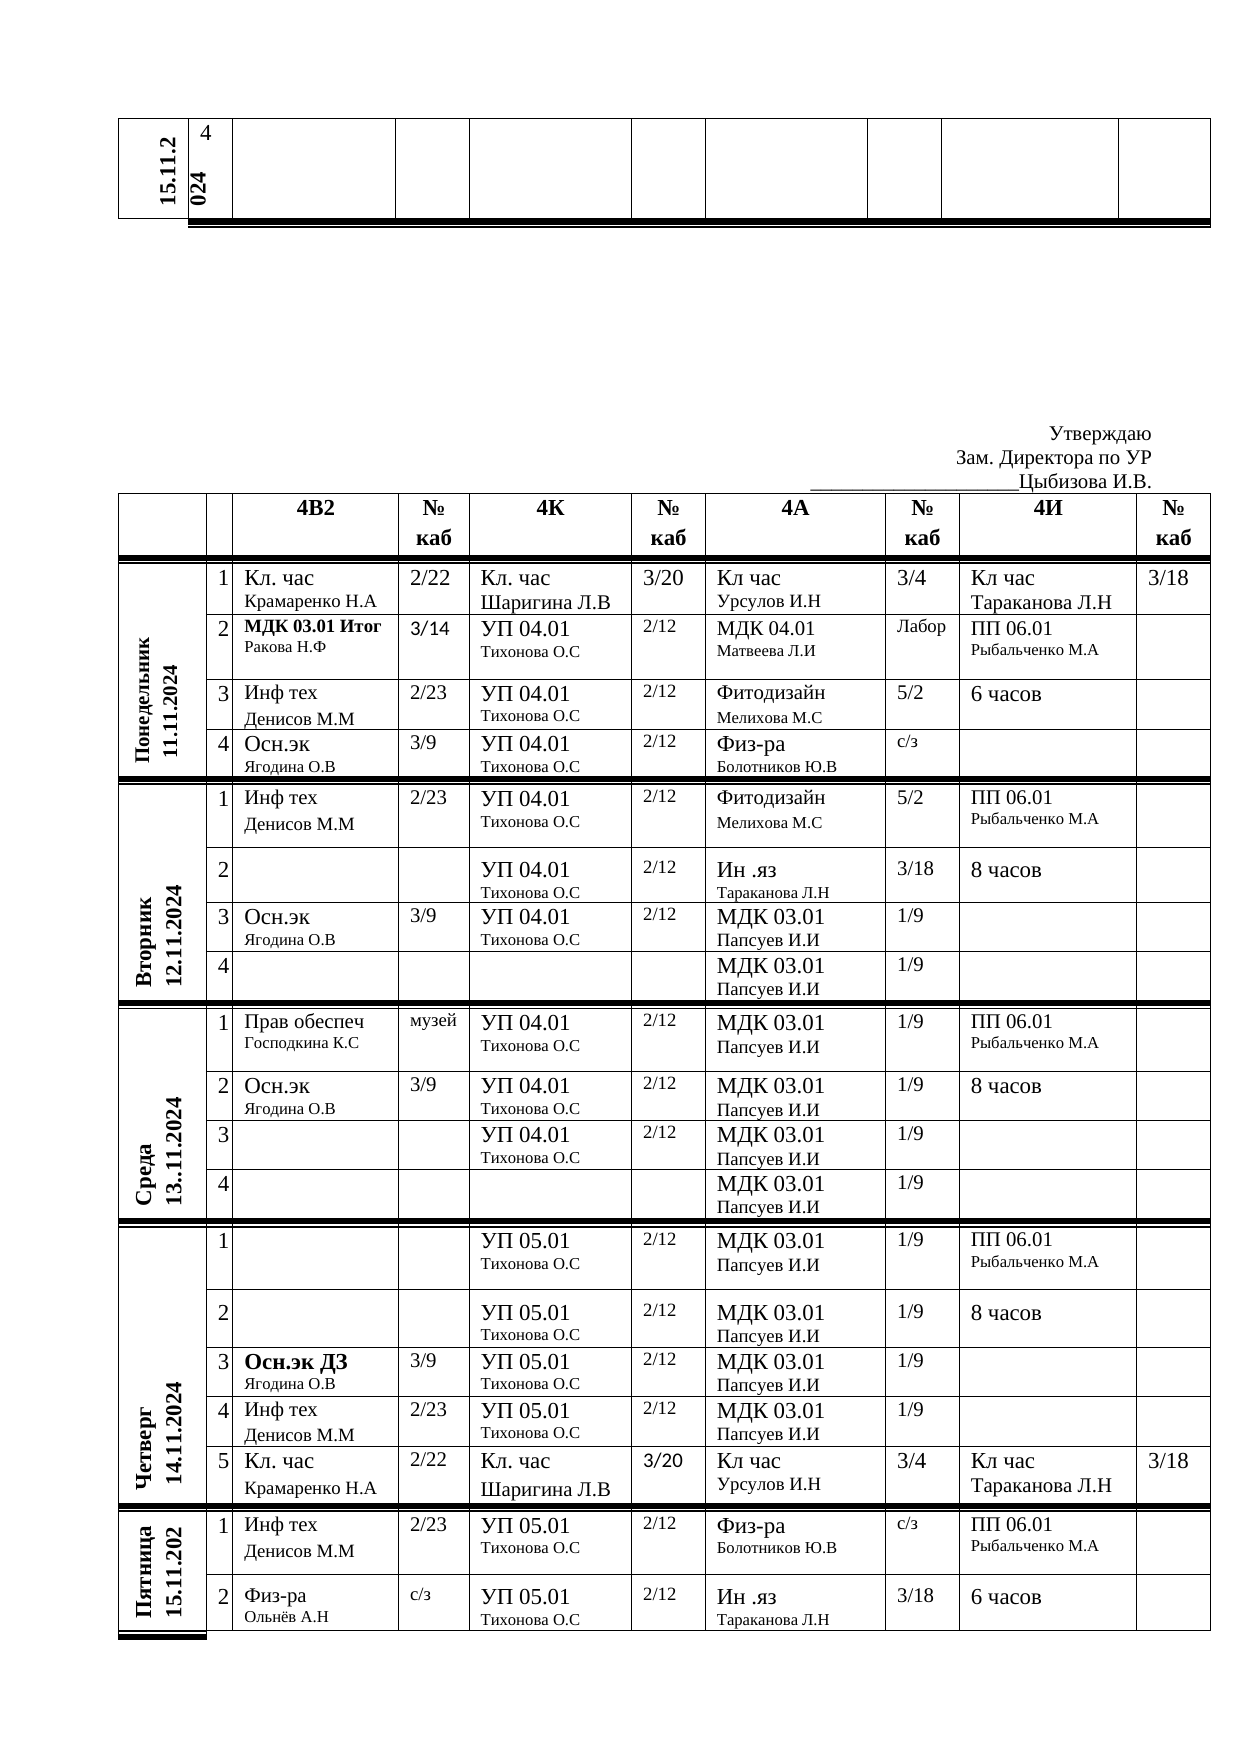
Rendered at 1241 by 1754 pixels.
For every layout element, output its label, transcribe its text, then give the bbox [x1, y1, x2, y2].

table_cell МДК 03.01 Папсуев И.И [706, 1348, 885, 1396]
table_cell 3/9 [399, 903, 469, 951]
table_cell Кл час Тараканова Л.Н [960, 1447, 1136, 1502]
table_cell ПП 06.01 Рыбальченко М.А [960, 785, 1136, 847]
table_cell [233, 952, 398, 1000]
table_cell 1/9 [886, 1228, 959, 1289]
table_cell 2 [207, 848, 232, 902]
table_cell Инф тех Денисов М.М [233, 680, 398, 729]
table_cell УП 04.01 Тихонова О.С [470, 730, 631, 776]
table_cell 1 [207, 1009, 232, 1071]
table_cell 1/9 [886, 1348, 959, 1396]
table_header № каб [399, 494, 469, 554]
table_cell УП 05.01 Тихонова О.С [470, 1397, 631, 1446]
table_cell 3/18 [1137, 1447, 1210, 1502]
table_cell Инф тех Денисов М.М [233, 785, 398, 847]
table_cell 2/12 [632, 1512, 705, 1574]
table_cell ПП 06.01 Рыбальченко М.А [960, 1512, 1136, 1574]
table_cell [868, 119, 941, 218]
table_cell Понедельник 11.11.2024 [119, 564, 206, 776]
table_cell [960, 1170, 1136, 1218]
table_cell Инф тех Денисов М.М [233, 1512, 398, 1574]
table_cell 2/22 [399, 564, 469, 614]
table_header 4В2 [233, 494, 398, 554]
table_cell МДК 03.01 Папсуев И.И [706, 1072, 885, 1120]
table_cell ПП 06.01 Рыбальченко М.А [960, 1228, 1136, 1289]
table_cell 2/12 [632, 1348, 705, 1396]
table_cell 8 часов [960, 1290, 1136, 1347]
table_cell Кл час Урсулов И.Н [706, 564, 885, 614]
table_cell 1/9 [886, 1290, 959, 1347]
table_cell с/з [399, 1575, 469, 1630]
table_cell 1/9 [886, 1397, 959, 1446]
table_cell Ин .яз Тараканова Л.Н [706, 848, 885, 902]
table_cell УП 04.01 Тихонова О.С [470, 1009, 631, 1071]
table_cell УП 04.01 Тихонова О.С [470, 1121, 631, 1169]
table_cell ПП 06.01 Рыбальченко М.А [960, 1009, 1136, 1071]
table_cell 2 [207, 1072, 232, 1120]
table_cell [233, 848, 398, 902]
table_cell 8 часов [960, 848, 1136, 902]
table_cell 6 часов [960, 680, 1136, 729]
table_cell 2/12 [632, 1575, 705, 1630]
table_cell 2/12 [632, 903, 705, 951]
table_cell УП 05.01 Тихонова О.С [470, 1290, 631, 1347]
table_cell 2 [207, 1290, 232, 1347]
table_cell 1 [207, 564, 232, 614]
table_cell с/з [886, 1512, 959, 1574]
table_cell [1137, 1290, 1210, 1347]
table_cell ПП 06.01 Рыбальченко М.А [960, 615, 1136, 679]
table_cell [233, 119, 395, 218]
table_header [119, 494, 206, 554]
table_cell 3/9 [399, 730, 469, 776]
table_cell МДК 03.01 Папсуев И.И [706, 1170, 885, 1218]
table_cell МДК 03.01 Папсуев И.И [706, 952, 885, 1000]
table_cell [470, 119, 631, 218]
table_cell 3/18 [886, 1575, 959, 1630]
table_cell 1/9 [886, 1170, 959, 1218]
table_header 4К [470, 494, 631, 554]
table_cell УП 05.01 Тихонова О.С [470, 1348, 631, 1396]
table_cell 2/23 [399, 680, 469, 729]
table_cell Осн.эк Ягодина О.В [233, 1072, 398, 1120]
table_cell [1137, 785, 1210, 847]
table_cell 4 [207, 952, 232, 1000]
table_cell [399, 848, 469, 902]
table_cell 3 [207, 1348, 232, 1396]
table_header № каб [886, 494, 959, 554]
table_cell МДК 03.01 Папсуев И.И [706, 1121, 885, 1169]
table_cell Физ-ра Ольнёв А.Н [233, 1575, 398, 1630]
table_cell 2/23 [399, 1512, 469, 1574]
text ____________________Цыбизова И.В. [177, 469, 1152, 493]
table_cell Осн.эк Ягодина О.В [233, 903, 398, 951]
table_cell [1137, 1009, 1210, 1071]
table_cell 6 часов [960, 1575, 1136, 1630]
table_cell 2/12 [632, 848, 705, 902]
table_cell [706, 119, 867, 218]
table_cell 3/20 [632, 564, 705, 614]
table_cell [399, 1228, 469, 1289]
table_cell Кл. час Крамаренко Н.А [233, 564, 398, 614]
table_cell 3 [207, 680, 232, 729]
table_cell Кл. час Шаригина Л.В [470, 1447, 631, 1502]
table_cell УП 05.01 Тихонова О.С [470, 1228, 631, 1289]
table_cell МДК 04.01 Матвеева Л.И [706, 615, 885, 679]
table_cell 1/9 [886, 952, 959, 1000]
table_cell 3 [207, 903, 232, 951]
table_cell [632, 1170, 705, 1218]
table_cell 2/12 [632, 730, 705, 776]
table_header № каб [1137, 494, 1210, 554]
table_cell Инф тех Денисов М.М [233, 1397, 398, 1446]
table_cell 4 [207, 1397, 232, 1446]
table_cell [233, 1290, 398, 1347]
table_cell Фитодизайн Мелихова М.С [706, 680, 885, 729]
table_cell [1137, 1575, 1210, 1630]
table_cell УП 04.01 Тихонова О.С [470, 1072, 631, 1120]
table_cell [960, 903, 1136, 951]
table_cell [1137, 1512, 1210, 1574]
table_cell 3/14 [399, 615, 469, 679]
table_cell [233, 1121, 398, 1169]
table_cell МДК 03.01 Папсуев И.И [706, 1228, 885, 1289]
table_cell [399, 1170, 469, 1218]
table_cell 2/22 [399, 1447, 469, 1502]
table_cell [960, 1397, 1136, 1446]
table_cell [396, 119, 469, 218]
table_cell 5/2 [886, 680, 959, 729]
table_cell МДК 03.01 Папсуев И.И [706, 903, 885, 951]
table_cell Физ-ра Болотников Ю.В [706, 730, 885, 776]
table_cell [1137, 1397, 1210, 1446]
table_cell [1137, 615, 1210, 679]
table_cell 3/20 [632, 1447, 705, 1502]
table_cell 3 [207, 1121, 232, 1169]
table_cell [1137, 680, 1210, 729]
table_cell [632, 119, 705, 218]
table_cell Кл. час Шаригина Л.В [470, 564, 631, 614]
table_cell 2/12 [632, 1290, 705, 1347]
table_cell [399, 1121, 469, 1169]
table_cell УП 04.01 Тихонова О.С [470, 848, 631, 902]
table_cell [470, 952, 631, 1000]
table_header № каб [632, 494, 705, 554]
table_cell 2/12 [632, 1397, 705, 1446]
table_cell 2/12 [632, 1009, 705, 1071]
table_cell 4 [207, 730, 232, 776]
table_cell Четверг 14.11.2024 [119, 1228, 206, 1502]
table_cell [1137, 848, 1210, 902]
table_cell музей [399, 1009, 469, 1071]
table_cell 1/9 [886, 1072, 959, 1120]
table_cell Осн.эк ДЗ Ягодина О.В [233, 1348, 398, 1396]
table_header [207, 494, 232, 554]
table_cell 8 часов [960, 1072, 1136, 1120]
table_cell Пятница 15.11.2024 [119, 1512, 206, 1630]
table_cell Лабор [886, 615, 959, 679]
table_cell Среда 13..11.2024 [119, 1009, 206, 1218]
table_cell УП 04.01 Тихонова О.С [470, 785, 631, 847]
table_cell 3/9 [399, 1072, 469, 1120]
table_cell 2/12 [632, 1072, 705, 1120]
table_cell 2 [207, 1575, 232, 1630]
table_cell УП 04.01 Тихонова О.С [470, 903, 631, 951]
table_cell 2/12 [632, 680, 705, 729]
text Утверждаю [177, 421, 1152, 445]
table_cell [1137, 1228, 1210, 1289]
table_cell 3/18 [1137, 564, 1210, 614]
table_cell 3/18 [886, 848, 959, 902]
table_cell Кл час Урсулов И.Н [706, 1447, 885, 1502]
table_cell [960, 1348, 1136, 1396]
table_cell [1137, 903, 1210, 951]
table_cell УП 05.01 Тихонова О.С [470, 1512, 631, 1574]
table_cell 2/12 [632, 785, 705, 847]
table_cell [942, 119, 1118, 218]
table_cell МДК 03.01 Итог Ракова Н.Ф [233, 615, 398, 679]
table_cell [233, 1228, 398, 1289]
table_cell 1 [207, 785, 232, 847]
table_cell 3/4 [886, 564, 959, 614]
table_cell Ин .яз Тараканова Л.Н [706, 1575, 885, 1630]
table_cell [399, 952, 469, 1000]
table_cell УП 04.01 Тихонова О.С [470, 680, 631, 729]
table_cell Вторник 12.11.2024 [119, 785, 206, 1000]
table_cell с/з [886, 730, 959, 776]
table_cell [1137, 952, 1210, 1000]
table_cell Прав обеспеч Господкина К.С [233, 1009, 398, 1071]
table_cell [470, 1575, 631, 1630]
table_cell 2/23 [399, 1397, 469, 1446]
table_cell 2 [207, 615, 232, 679]
table_cell 5/2 [886, 785, 959, 847]
table_cell 3/4 [886, 1447, 959, 1502]
table_cell 4 [189, 119, 232, 218]
table_cell Фитодизайн Мелихова М.С [706, 785, 885, 847]
table_cell Кл. час Крамаренко Н.А [233, 1447, 398, 1502]
table_cell [1137, 1072, 1210, 1120]
table_cell [960, 952, 1136, 1000]
table_header 4И [960, 494, 1136, 554]
table_cell [1137, 1170, 1210, 1218]
table_cell 2/12 [632, 1121, 705, 1169]
table_cell 1 [207, 1228, 232, 1289]
table_cell Осн.эк Ягодина О.В [233, 730, 398, 776]
table_cell [399, 1290, 469, 1347]
table_cell МДК 03.01 Папсуев И.И [706, 1009, 885, 1071]
table_cell [960, 730, 1136, 776]
table_cell Физ-ра Болотников Ю.В [706, 1512, 885, 1574]
text Зам. Директора по УР [177, 445, 1152, 469]
table_cell [632, 952, 705, 1000]
table_cell МДК 03.01 Папсуев И.И [706, 1290, 885, 1347]
table_cell 5 [207, 1447, 232, 1502]
table_cell 1 [207, 1512, 232, 1574]
table_header 4А [706, 494, 885, 554]
table_cell [1137, 1121, 1210, 1169]
table_cell 1/9 [886, 1121, 959, 1169]
table_cell 1/9 [886, 903, 959, 951]
table_cell Кл час Тараканова Л.Н [960, 564, 1136, 614]
table_cell УП 04.01 Тихонова О.С [470, 615, 631, 679]
table_cell [470, 1170, 631, 1218]
table_cell 3/9 [399, 1348, 469, 1396]
table_cell 2/12 [632, 1228, 705, 1289]
table_cell 2/12 [632, 615, 705, 679]
table_cell [233, 1170, 398, 1218]
table_cell [1119, 119, 1210, 218]
table_cell 1/9 [886, 1009, 959, 1071]
table_cell 2/23 [399, 785, 469, 847]
table_cell МДК 03.01 Папсуев И.И [706, 1397, 885, 1446]
table_cell [1137, 1348, 1210, 1396]
table_cell [1137, 730, 1210, 776]
table_cell 4 [207, 1170, 232, 1218]
table_cell [960, 1121, 1136, 1169]
